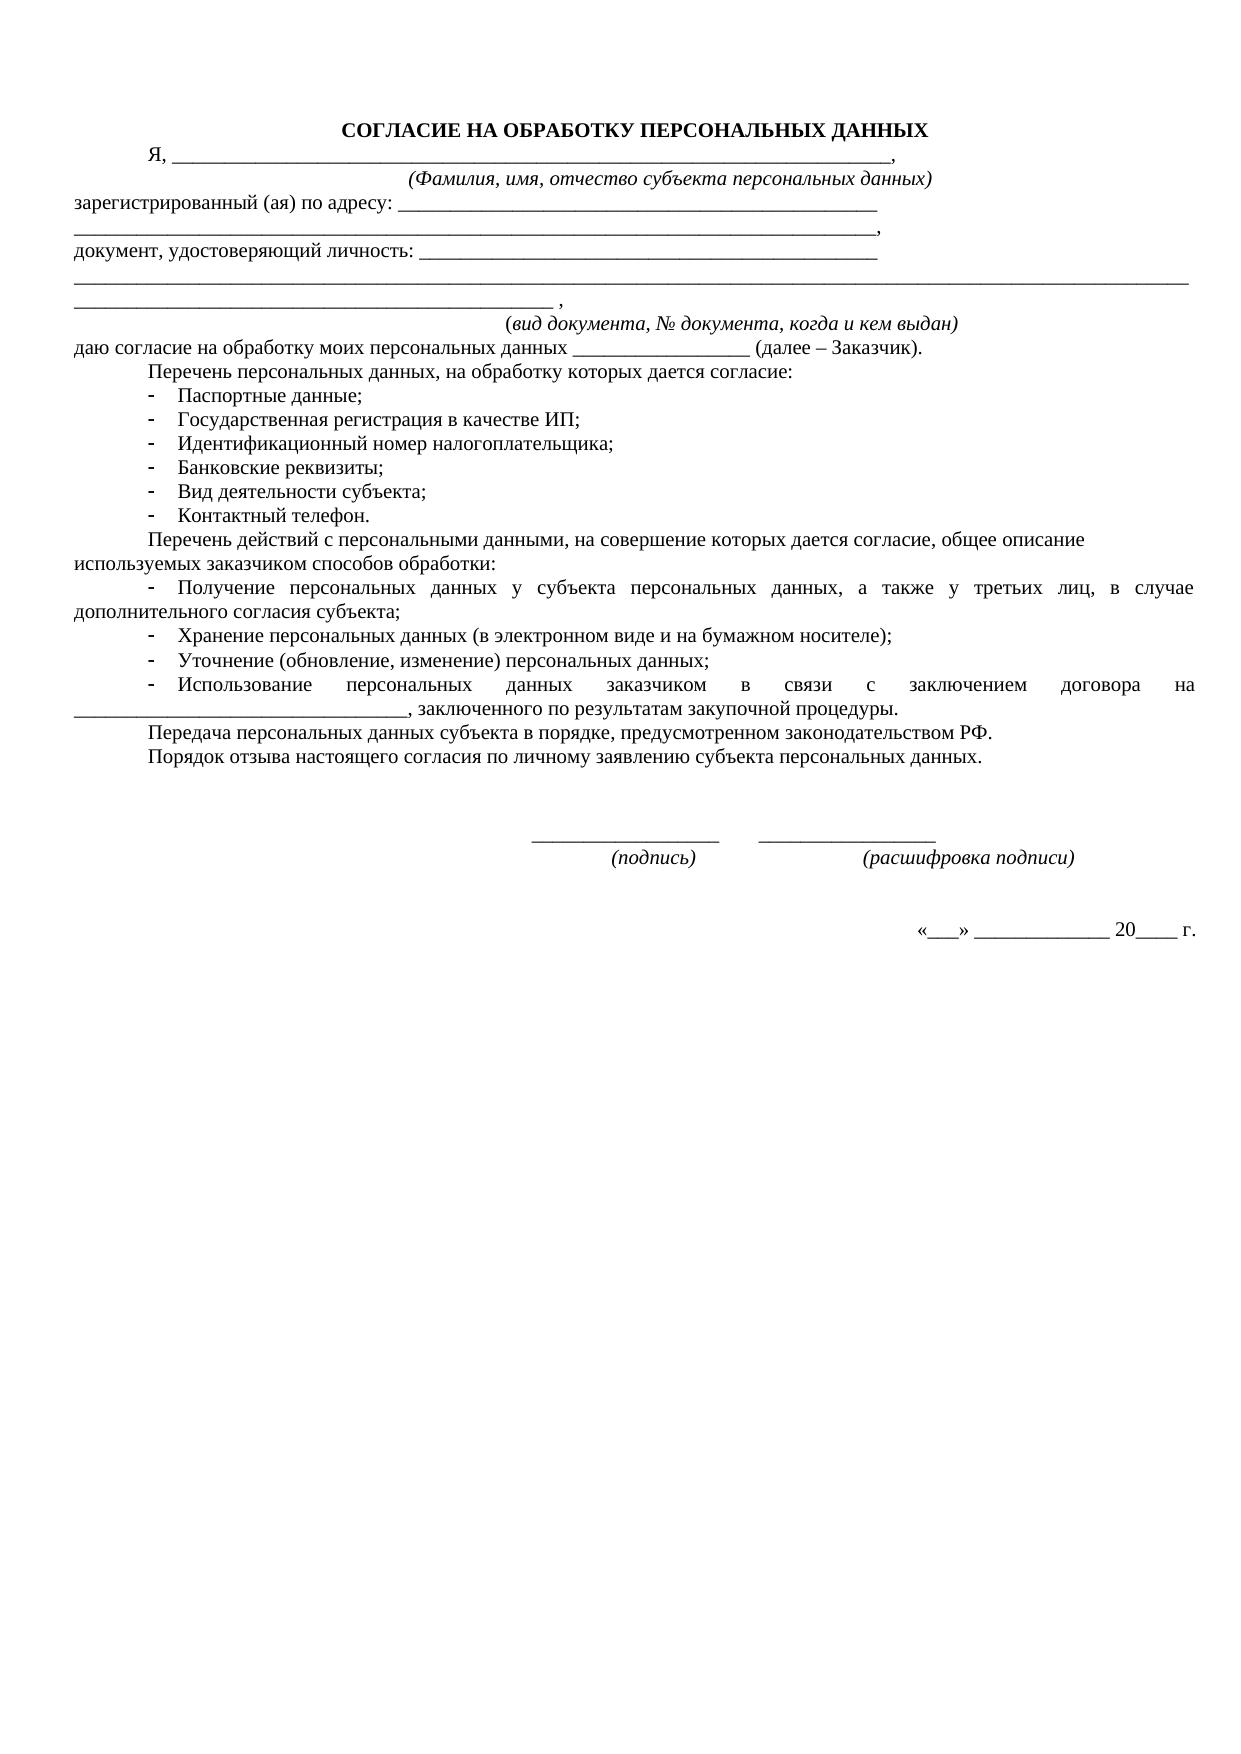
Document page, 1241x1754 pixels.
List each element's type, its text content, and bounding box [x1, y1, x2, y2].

text СОГЛАСИЕ НА ОБРАБОТКУ ПЕРСОНАЛЬНЫХ ДАННЫХ [74, 118, 1196, 142]
text Перечень действий с персональными данными, на совершение которых дается согласие, общее описание используемых заказчиком способов обработки: [74, 527, 1196, 575]
list Уточнение (обновление, изменение) персональных данных; [74, 647, 1196, 672]
text документ, удостоверяющий личность: ____________________________________________ _________________________________________________________________________________________________________________________________________________________ , [74, 238, 1196, 311]
list Контактный телефон. [148, 503, 1196, 527]
text __________________ _________________ [532, 821, 1196, 845]
text (вид документа, № документа, когда и кем выдан) [74, 311, 1196, 335]
list Вид деятельности субъекта; [148, 479, 1196, 503]
text Порядок отзыва настоящего согласия по личному заявлению субъекта персональных данных. [74, 744, 1196, 768]
text (подпись) (расшифровка подписи) [532, 845, 1196, 869]
text зарегистрированный (ая) по адресу: ______________________________________________ _____________________________________________________________________________, [74, 190, 1196, 238]
list Получение персональных данных у субъекта персональных данных, а также у третьих лиц, в случае дополнительного согласия субъекта; [74, 575, 1196, 623]
list Хранение персональных данных (в электронном виде и на бумажном носителе); [74, 623, 1196, 647]
list Банковские реквизиты; [148, 455, 1196, 479]
text «___» _____________ 20____ г. [74, 917, 1196, 941]
text Перечень персональных данных, на обработку которых дается согласие: [74, 359, 1196, 383]
list Использование персональных данных заказчиком в связи с заключением договора на ________________________________, заключенного по результатам закупочной процедуры. [74, 672, 1196, 720]
text Я, _____________________________________________________________________, [74, 142, 1196, 166]
list Паспортные данные; [148, 383, 1196, 407]
text даю согласие на обработку моих персональных данных _________________ (далее – Заказчик). [74, 335, 1196, 359]
list Идентификационный номер налогоплательщика; [148, 431, 1196, 455]
text Передача персональных данных субъекта в порядке, предусмотренном законодательством РФ. [74, 720, 1196, 744]
list Государственная регистрация в качестве ИП; [148, 407, 1196, 431]
text (Фамилия, имя, отчество субъекта персональных данных) [74, 166, 1196, 190]
